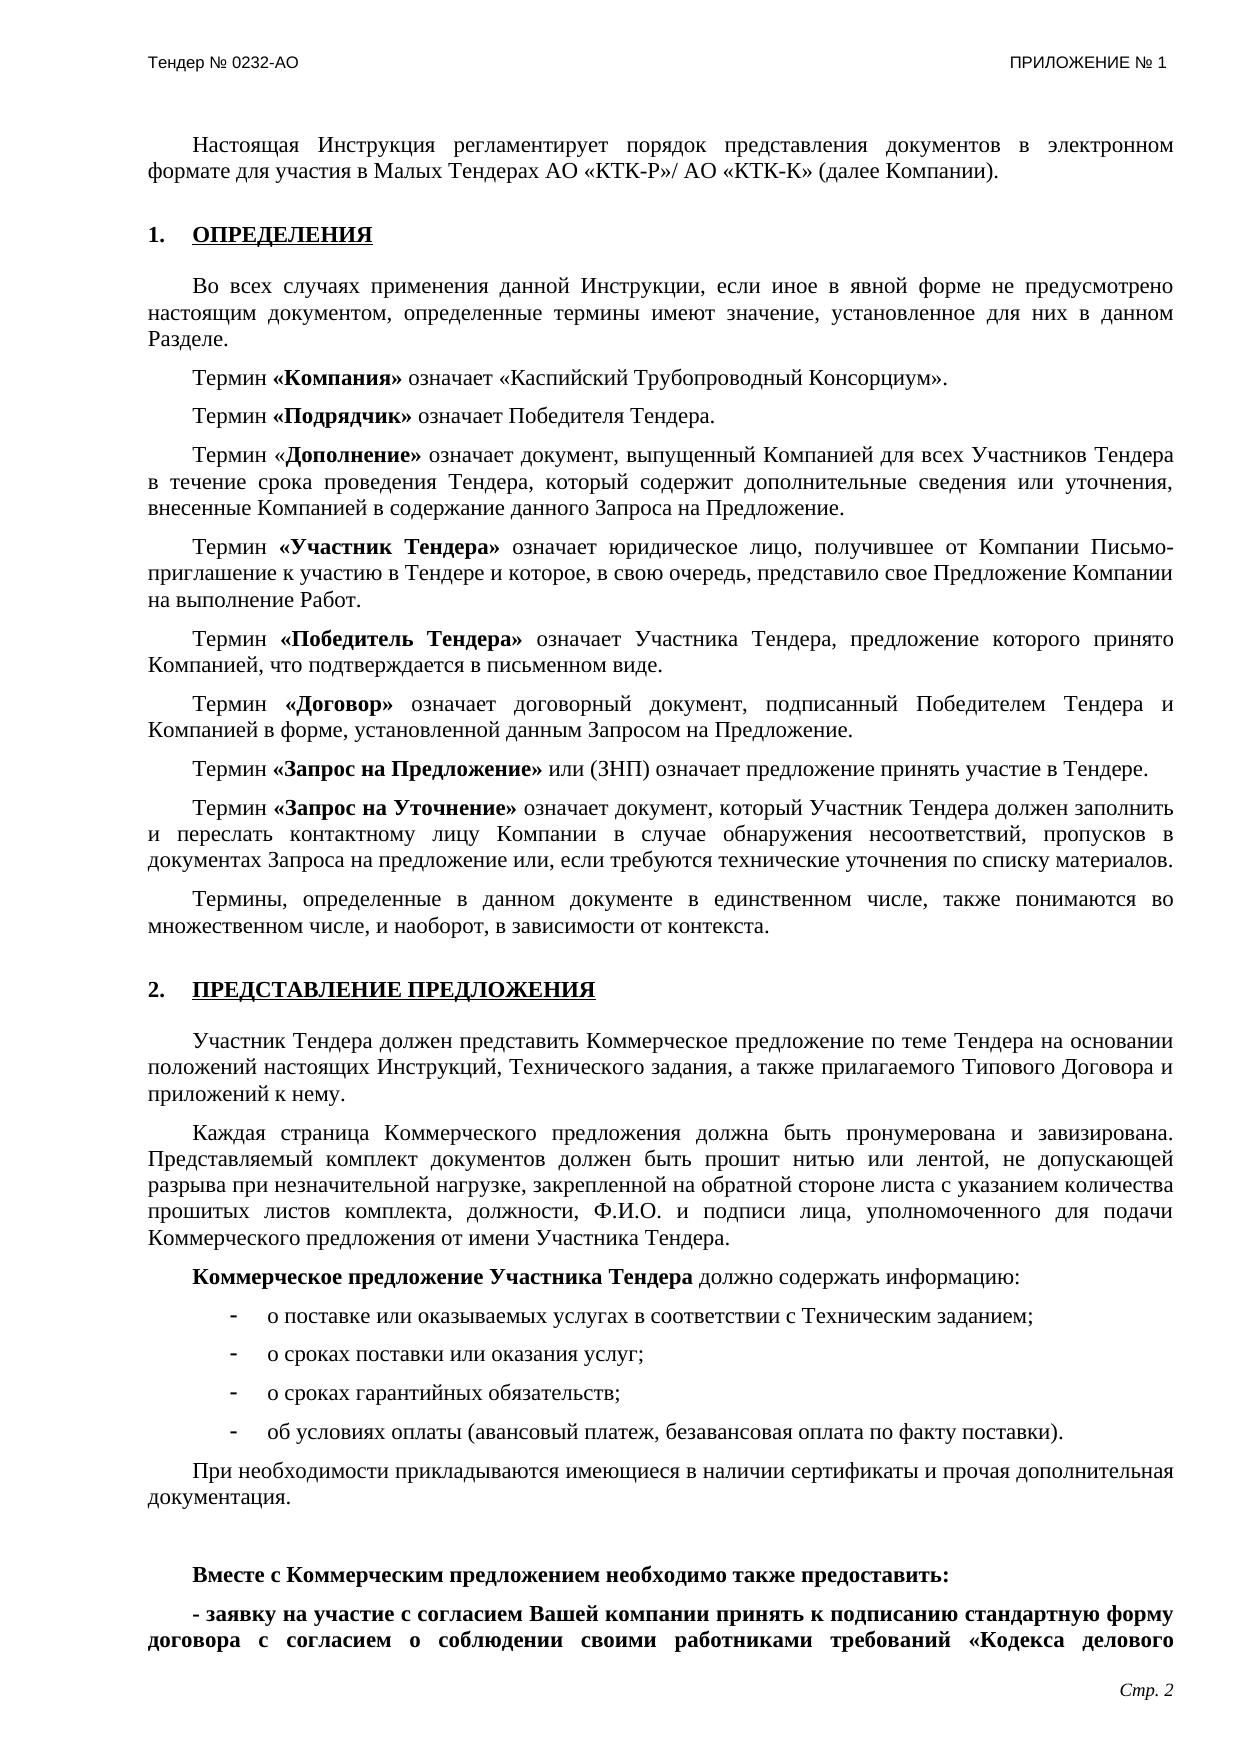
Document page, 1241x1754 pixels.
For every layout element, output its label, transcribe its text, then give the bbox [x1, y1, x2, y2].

text Термин «Договор» означает договорный документ, подписанный Победителем Тендера и Компанией в форме, установленной данным Запросом на Предложение. [148, 690, 1175, 742]
list о поставке или оказываемых услугах в соответствии с Техническим заданием; [229, 1302, 1175, 1328]
text Термин «Победитель Тендера» означает Участника Тендера, предложение которого принято Компанией, что подтверждается в письменном виде. [148, 624, 1175, 677]
text Каждая страница Коммерческого предложения должна быть пронумерована и завизирована. Представляемый комплект документов должен быть прошит нитью или лентой, не допускающей разрыва при незначительной нагрузке, закрепленной на обратной стороне листа с указанием количества прошитых листов комплекта, должности, Ф.И.О. и подписи лица, уполномоченного для подачи Коммерческого предложения от имени Участника Тендера. [148, 1118, 1175, 1250]
text Вместе с Коммерческим предложением необходимо также предоставить: [148, 1561, 1175, 1587]
subtitle ПРЕДСТАВЛЕНИЕ ПРЕДЛОЖЕНИЯ [148, 976, 1175, 1002]
subtitle ОПРЕДЕЛЕНИЯ [148, 221, 1175, 247]
text Во всех случаях применения данной Инструкции, если иное в явной форме не предусмотрено настоящим документом, определенные термины имеют значение, установленное для них в данном Разделе. [148, 272, 1175, 351]
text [148, 1600, 1175, 1653]
list о сроках гарантийных обязательств; [229, 1379, 1175, 1406]
text Термин «Дополнение» означает документ, выпущенный Компанией для всех Участников Тендера в течение срока проведения Тендера, который содержит дополнительные сведения или уточнения, внесенные Компанией в содержание данного Запроса на Предложение. [148, 441, 1175, 521]
text При необходимости прикладываются имеющиеся в наличии сертификаты и прочая дополнительная документация. [148, 1457, 1175, 1510]
text Термин «Запрос на Уточнение» означает документ, который Участник Тендера должен заполнить и переслать контактному лицу Компании в случае обнаружения несоответствий, пропусков в документах Запроса на предложение или, если требуются технические уточнения по списку материалов. [148, 794, 1175, 873]
list об условиях оплаты (авансовый платеж, безавансовая оплата по факту поставки). [229, 1418, 1175, 1444]
text Термин «Участник Тендера» означает юридическое лицо, получившее от Компании Письмо-приглашение к участию в Тендере и которое, в свою очередь, представило свое Предложение Компании на выполнение Работ. [148, 533, 1175, 612]
text Участник Тендера должен представить Коммерческое предложение по теме Тендера на основании положений настоящих Инструкций, Технического задания, а также прилагаемого Типового Договора и приложений к нему. [148, 1027, 1175, 1106]
text Термин «Запрос на Предложение» или (ЗНП) означает предложение принять участие в Тендере. [148, 755, 1175, 781]
text Термины, определенные в данном документе в единственном числе, также понимаются во множественном числе, и наоборот, в зависимости от контекста. [148, 885, 1175, 938]
text Термин «Подрядчик» означает Победителя Тендера. [148, 403, 1175, 429]
list о сроках поставки или оказания услуг; [229, 1341, 1175, 1367]
text Термин «Компания» означает «Каспийский Трубопроводный Консорциум». [148, 364, 1175, 390]
text Коммерческое предложение Участника Тендера должно содержать информацию: [148, 1263, 1175, 1289]
text Настоящая Инструкция регламентирует порядок представления документов в электронном формате для участия в Малых Тендерах АО «КТК-Р»/ АО «КТК-К» (далее Компании). [148, 131, 1175, 183]
